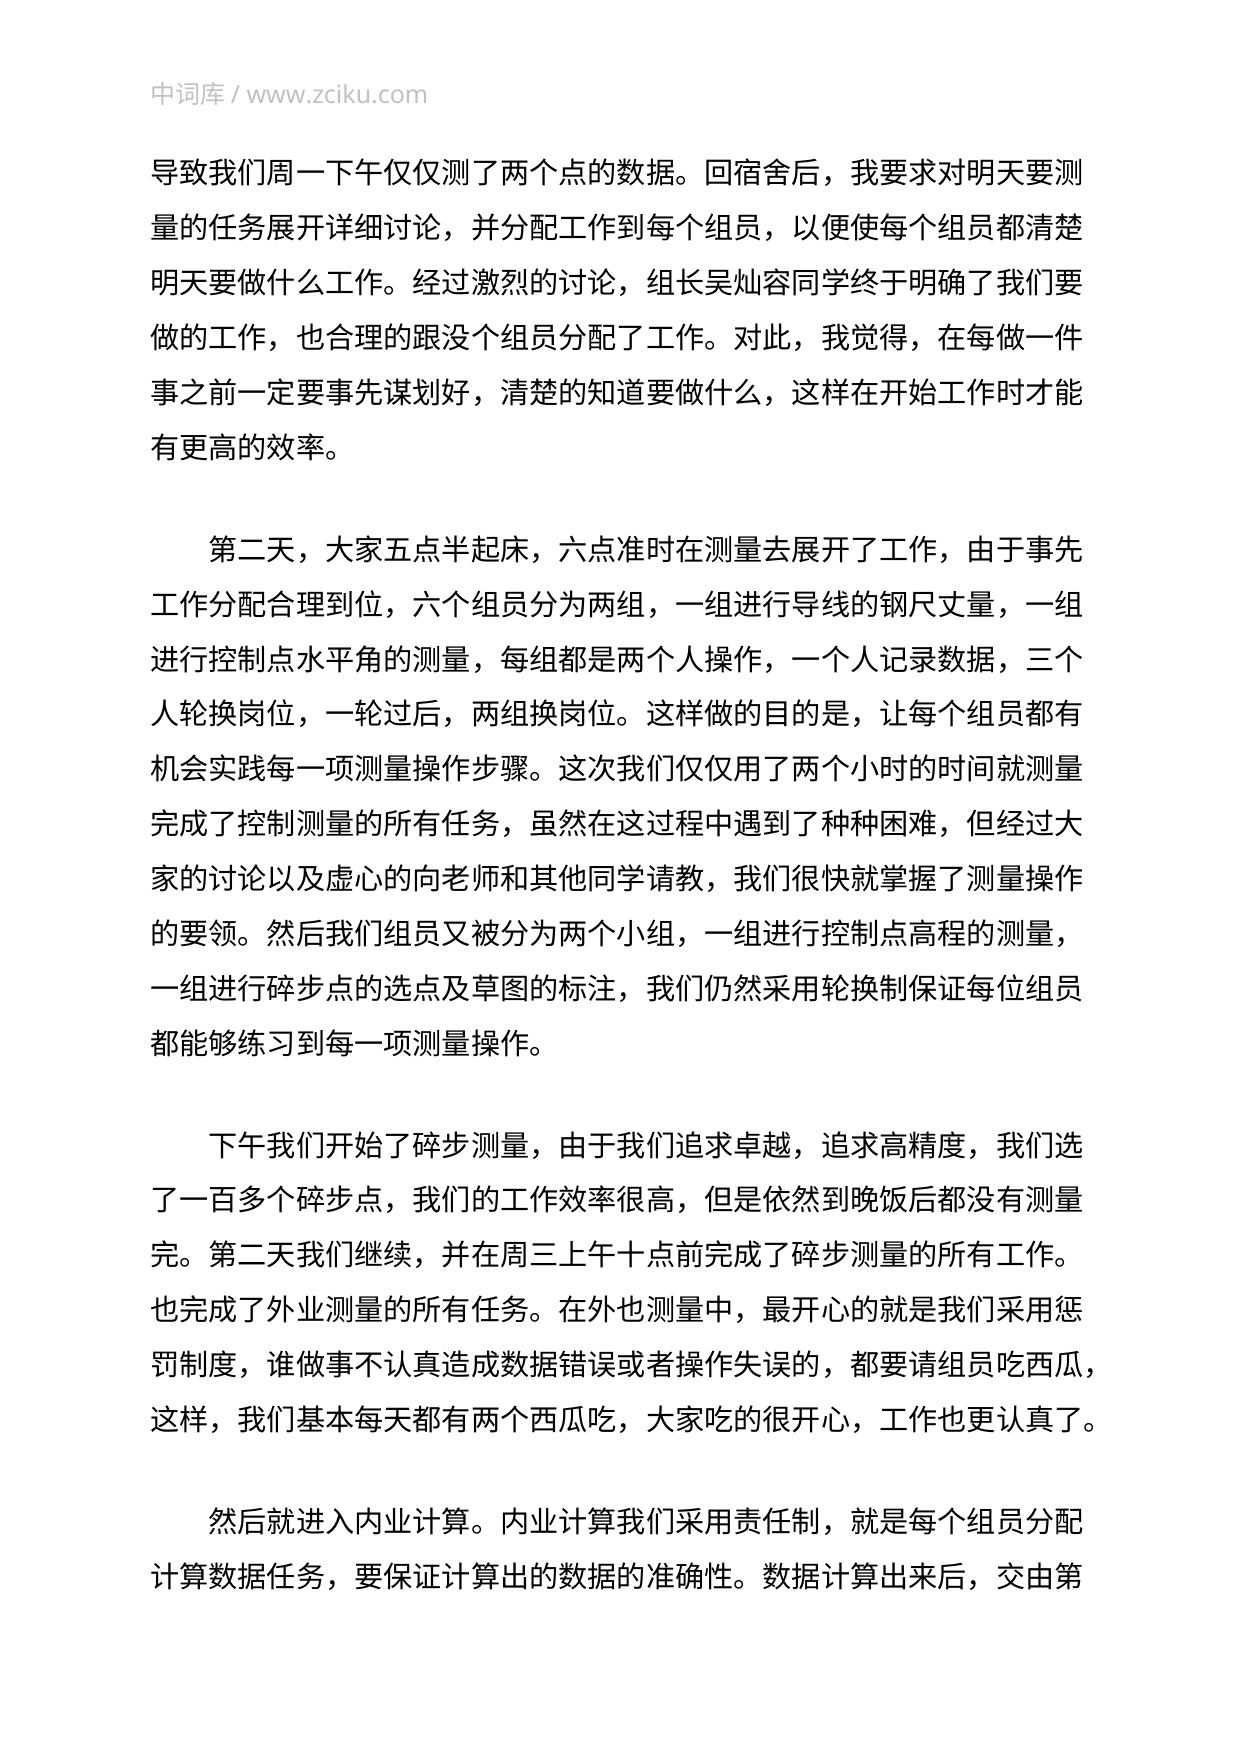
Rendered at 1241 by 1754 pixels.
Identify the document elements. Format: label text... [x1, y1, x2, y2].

text 下午我们开始了碎步测量，由于我们追求卓越，追求高精度，我们选了一百多个碎步点，我们的工作效率很高，但是依然到晚饭后都没有测量完。第二天我们继续，并在周三上午十点前完成了碎步测量的所有工作。也完成了外业测量的所有任务。在外也测量中，最开心的就是我们采用惩罚制度，谁做事不认真造成数据错误或者操作失误的，都要请组员吃西瓜，这样，我们基本每天都有两个西瓜吃，大家吃的很开心，工作也更认真了。 [150, 1122, 1090, 1439]
text 第二天，大家五点半起床，六点准时在测量去展开了工作，由于事先工作分配合理到位，六个组员分为两组，一组进行导线的钢尺丈量，一组进行控制点水平角的测量，每组都是两个人操作，一个人记录数据，三个人轮换岗位，一轮过后，两组换岗位。这样做的目的是，让每个组员都有机会实践每一项测量操作步骤。这次我们仅仅用了两个小时的时间就测量完成了控制测量的所有任务，虽然在这过程中遇到了种种困难，但经过大家的讨论以及虚心的向老师和其他同学请教，我们很快就掌握了测量操作的要领。然后我们组员又被分为两个小组，一组进行控制点高程的测量，一组进行碎步点的选点及草图的标注，我们仍然采用轮换制保证每位组员都能够练习到每一项测量操作。 [150, 526, 1090, 1063]
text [150, 150, 1090, 467]
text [150, 1498, 1090, 1596]
